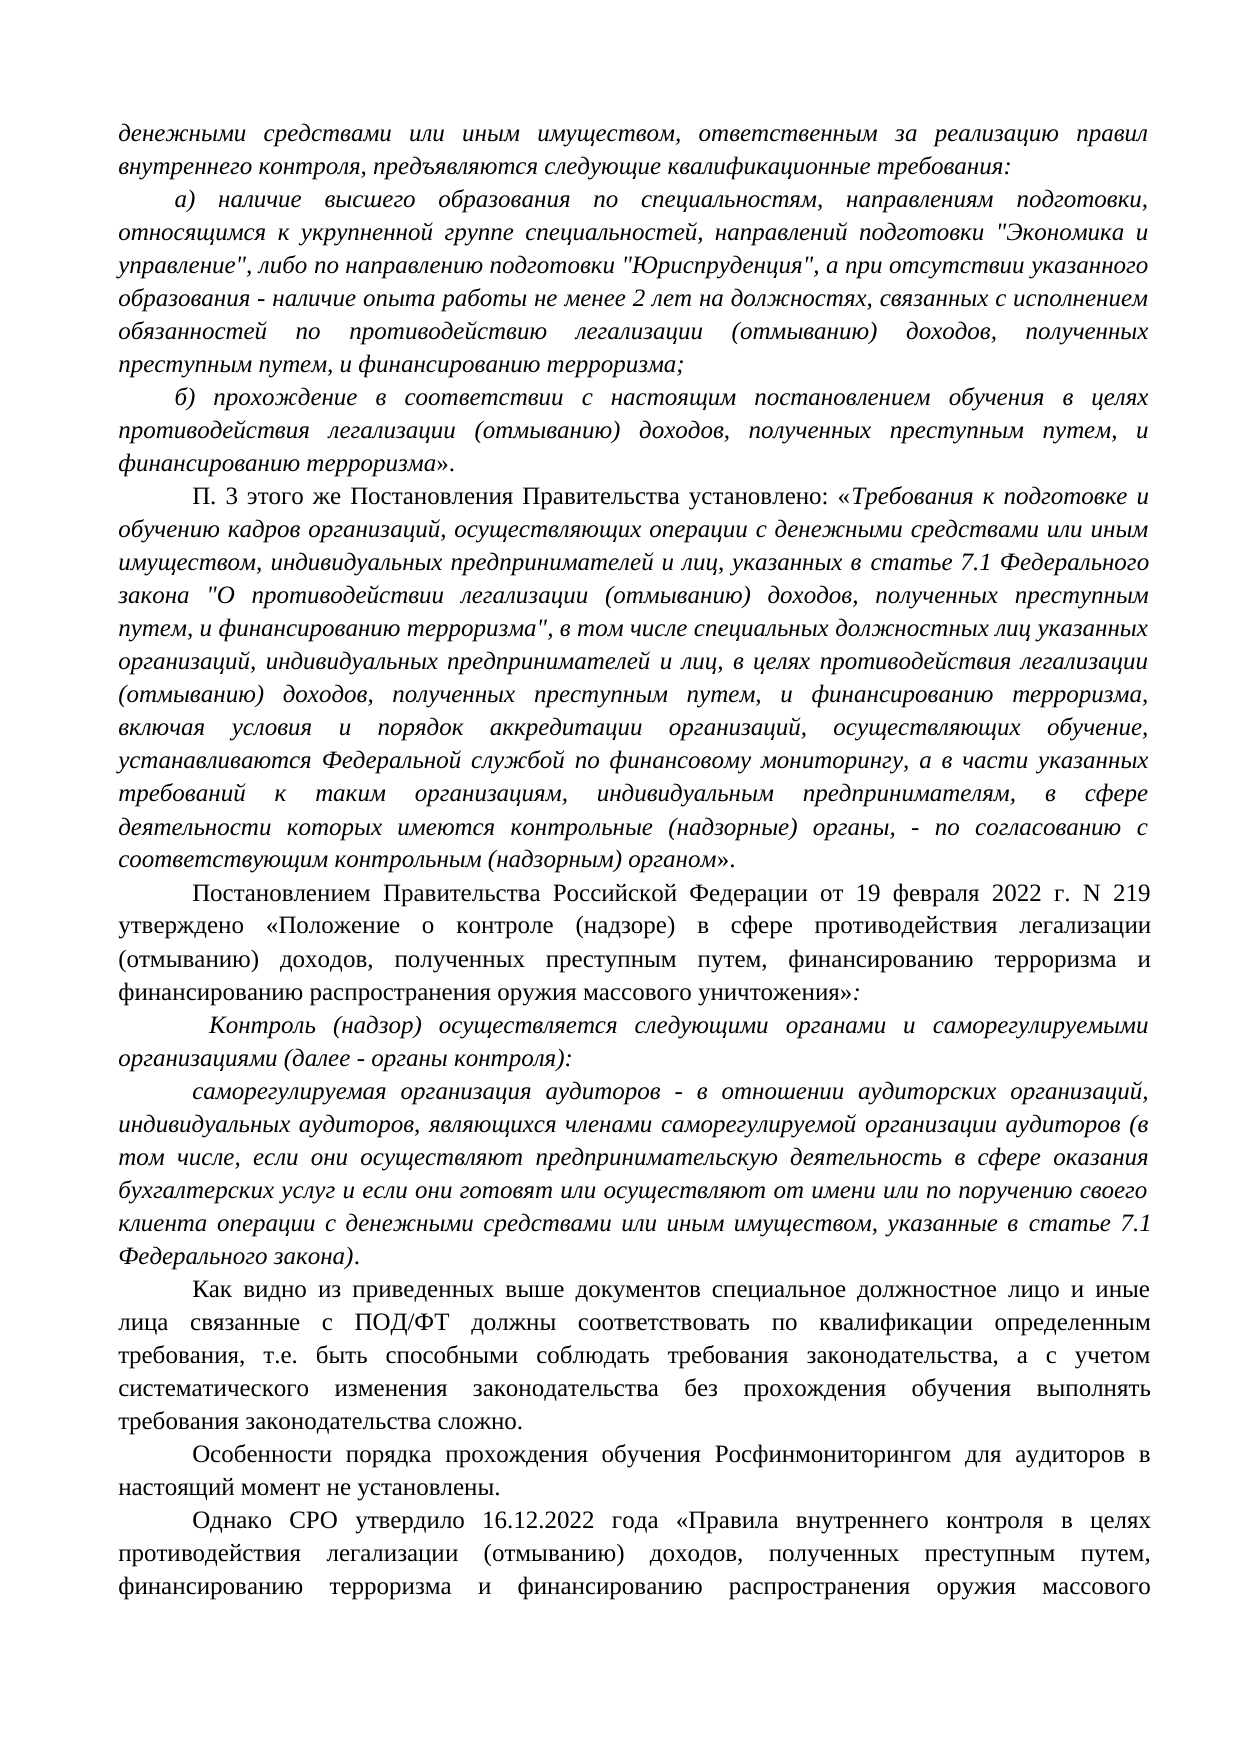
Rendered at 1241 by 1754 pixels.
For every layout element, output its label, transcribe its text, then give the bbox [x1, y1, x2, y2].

text Особенности порядка прохождения обучения Росфинмониторингом для аудиторов в настоящий момент не установлены. [118, 1439, 1152, 1501]
text П. 3 этого же Постановления Правительства установлено: «Требования к подготовке и обучению кадров организаций, осуществляющих операции с денежными средствами или иным имуществом, индивидуальных предпринимателей и лиц, указанных в статье 7.1 Федерального закона "О противодействии легализации (отмыванию) доходов, полученных преступным путем, и финансированию терроризма", в том числе специальных должностных лиц указанных организаций, индивидуальных предпринимателей и лиц, в целях противодействия легализации (отмыванию) доходов, полученных преступным путем, и финансированию терроризма, включая условия и порядок аккредитации организаций, осуществляющих обучение, устанавливаются Федеральной службой по финансовому мониторингу, а в части указанных требований к таким организациям, индивидуальным предпринимателям, в сфере деятельности которых имеются контрольные (надзорные) органы, - по согласованию с соответствующим контрольным (надзорным) органом». [118, 481, 1152, 873]
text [118, 118, 1152, 180]
text Контроль (надзор) осуществляется следующими органами и саморегулируемыми организациями (далее - органы контроля): [118, 1010, 1152, 1071]
text Как видно из приведенных выше документов специальное должностное лицо и иные лица связанные с ПОД/ФТ должны соответствовать по квалификации определенным требования, т.е. быть способными соблюдать требования законодательства, а с учетом систематического изменения законодательства без прохождения обучения выполнять требования законодательства сложно. [118, 1274, 1152, 1435]
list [118, 1505, 1152, 1600]
text б) прохождение в соответствии с настоящим постановлением обучения в целях противодействия легализации (отмыванию) доходов, полученных преступным путем, и финансированию терроризма». [118, 382, 1152, 477]
text а) наличие высшего образования по специальностям, направлениям подготовки, относящимся к укрупненной группе специальностей, направлений подготовки "Экономика и управление", либо по направлению подготовки "Юриспруденция", а при отсутствии указанного образования - наличие опыта работы не менее 2 лет на должностях, связанных с исполнением обязанностей по противодействию легализации (отмыванию) доходов, полученных преступным путем, и финансированию терроризма; [118, 184, 1152, 378]
text Постановлением Правительства Российской Федерации от 19 февраля 2022 г. N 219 утверждено «Положение о контроле (надзоре) в сфере противодействия легализации (отмыванию) доходов, полученных преступным путем, финансированию терроризма и финансированию распространения оружия массового уничтожения»: [118, 878, 1152, 1005]
text саморегулируемая организация аудиторов - в отношении аудиторских организаций, индивидуальных аудиторов, являющихся членами саморегулируемой организации аудиторов (в том числе, если они осуществляют предпринимательскую деятельность в сфере оказания бухгалтерских услуг и если они готовят или осуществляют от имени или по поручению своего клиента операции с денежными средствами или иным имуществом, указанные в статье 7.1 Федерального закона). [118, 1076, 1152, 1269]
